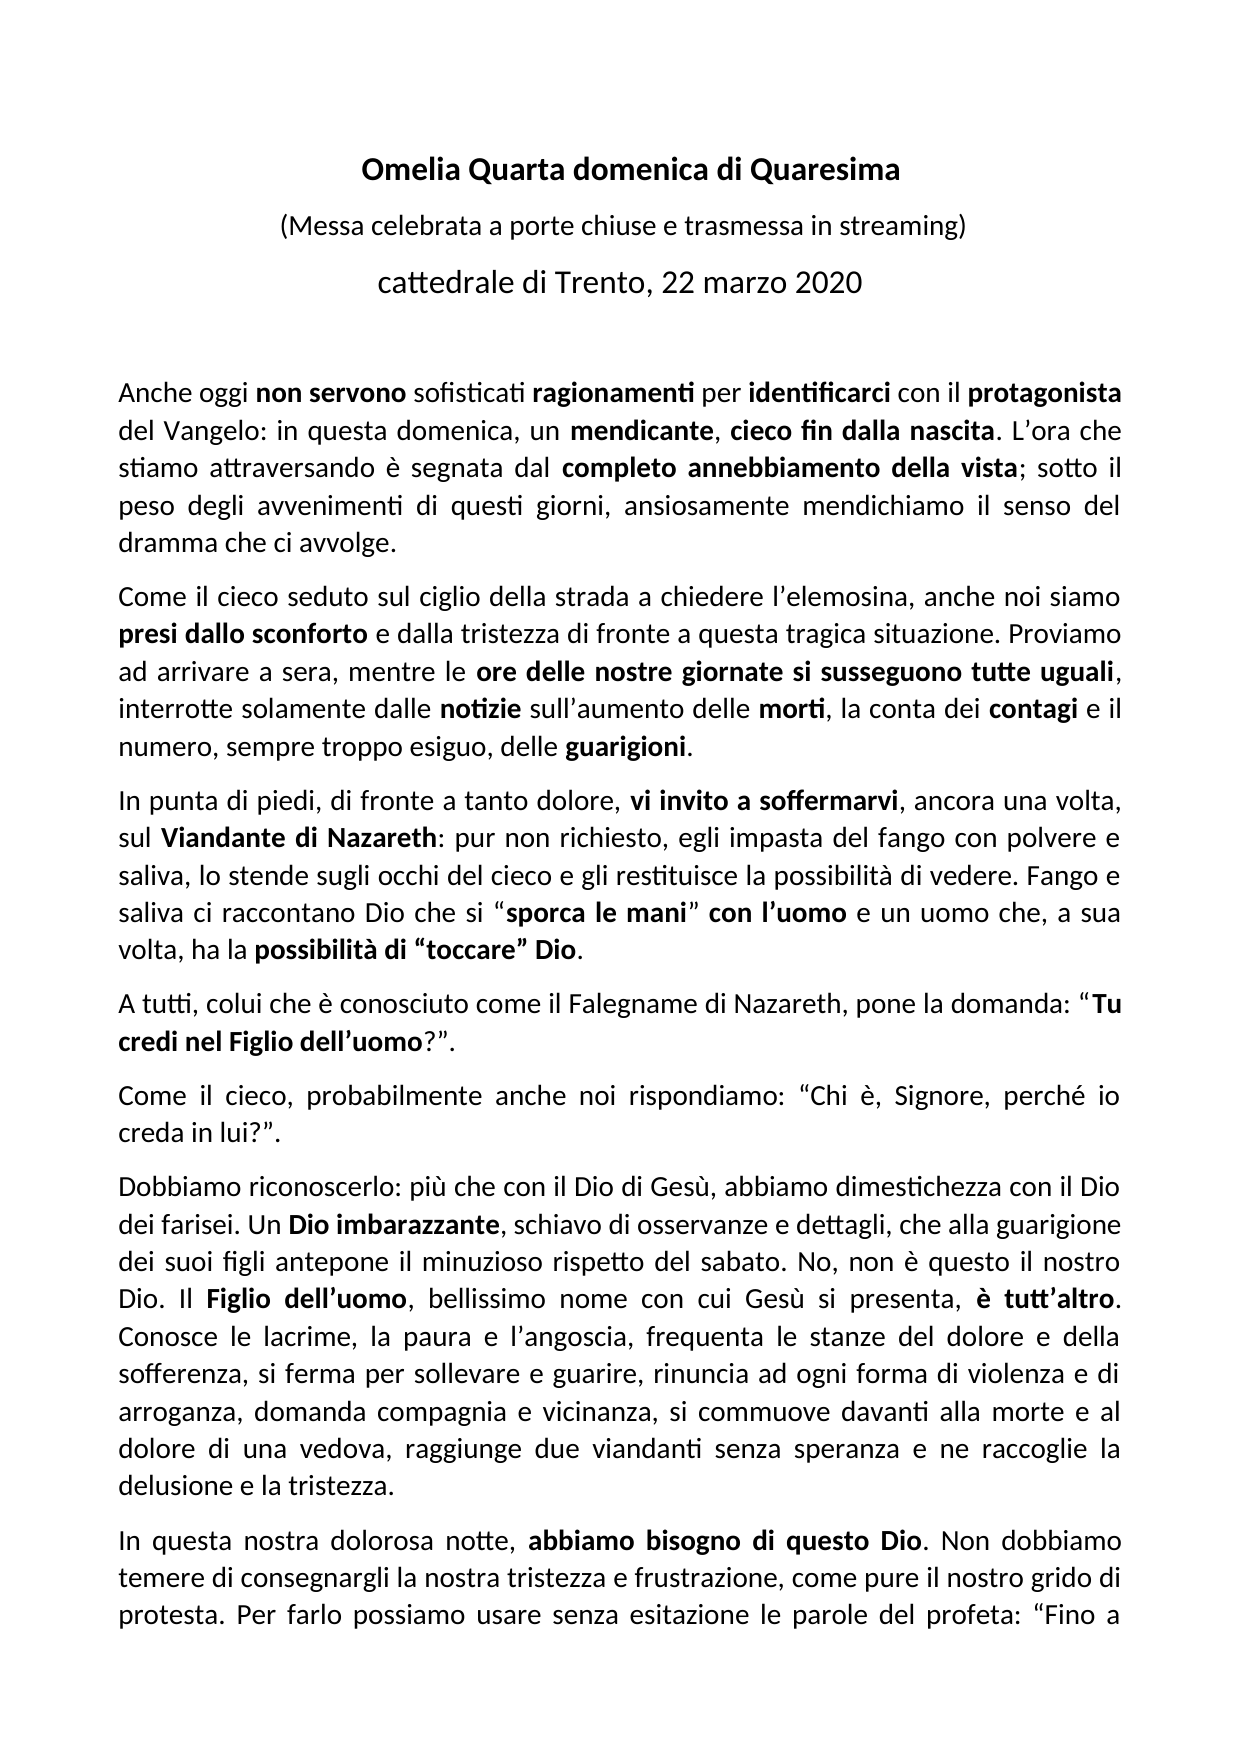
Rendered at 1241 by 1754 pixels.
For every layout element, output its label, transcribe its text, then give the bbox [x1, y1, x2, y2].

text Come il cieco, probabilmente anche noi rispondiamo: “Chi è, Signore, perché io creda in lui?”. [118, 1077, 1122, 1150]
text Dobbiamo riconoscerlo: più che con il Dio di Gesù, abbiamo dimestichezza con il Dio dei farisei. Un Dio imbarazzante, schiavo di osservanze e dettagli, che alla guarigione dei suoi figli antepone il minuzioso rispetto del sabato. No, non è questo il nostro Dio. Il Figlio dell’uomo, bellissimo nome con cui Gesù si presenta, è tutt’altro. Conosce le lacrime, la paura e l’angoscia, frequenta le stanze del dolore e della sofferenza, si ferma per sollevare e guarire, rinuncia ad ogni forma di violenza e di arroganza, domanda compagnia e vicinanza, si commuove davanti alla morte e al dolore di una vedova, raggiunge due viandanti senza speranza e ne raccoglie la delusione e la tristezza. [118, 1168, 1122, 1503]
text Come il cieco seduto sul ciglio della strada a chiedere l’elemosina, anche noi siamo presi dallo sconforto e dalla tristezza di fronte a questa tragica situazione. Proviamo ad arrivare a sera, mentre le ore delle nostre giornate si susseguono tutte uguali, interrotte solamente dalle notizie sull’aumento delle morti, la conta dei contagi e il numero, sempre troppo esiguo, delle guarigioni. [118, 578, 1122, 763]
text (Messa celebrata a porte chiuse e trasmessa in streaming) [118, 207, 1122, 243]
text Anche oggi non servono sofisticati ragionamenti per identificarci con il protagonista del Vangelo: in questa domenica, un mendicante, cieco fin dalla nascita. L’ora che stiamo attraversando è segnata dal completo annebbiamento della vista; sotto il peso degli avvenimenti di questi giorni, ansiosamente mendichiamo il senso del dramma che ci avvolge. [118, 374, 1122, 560]
text cattedrale di Trento, 22 marzo 2020 [118, 261, 1122, 302]
text A tutti, colui che è conosciuto come il Falegname di Nazareth, pone la domanda: “Tu credi nel Figlio dell’uomo?”. [118, 985, 1122, 1058]
text Omelia Quarta domenica di Quaresima [118, 148, 1122, 188]
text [118, 1522, 1122, 1632]
text In punta di piedi, di fronte a tanto dolore, vi invito a soffermarvi, ancora una volta, sul Viandante di Nazareth: pur non richiesto, egli impasta del fango con polvere e saliva, lo stende sugli occhi del cieco e gli restituisce la possibilità di vedere. Fango e saliva ci raccontano Dio che si “sporca le mani” con l’uomo e un uomo che, a sua volta, ha la possibilità di “toccare” Dio. [118, 782, 1122, 967]
